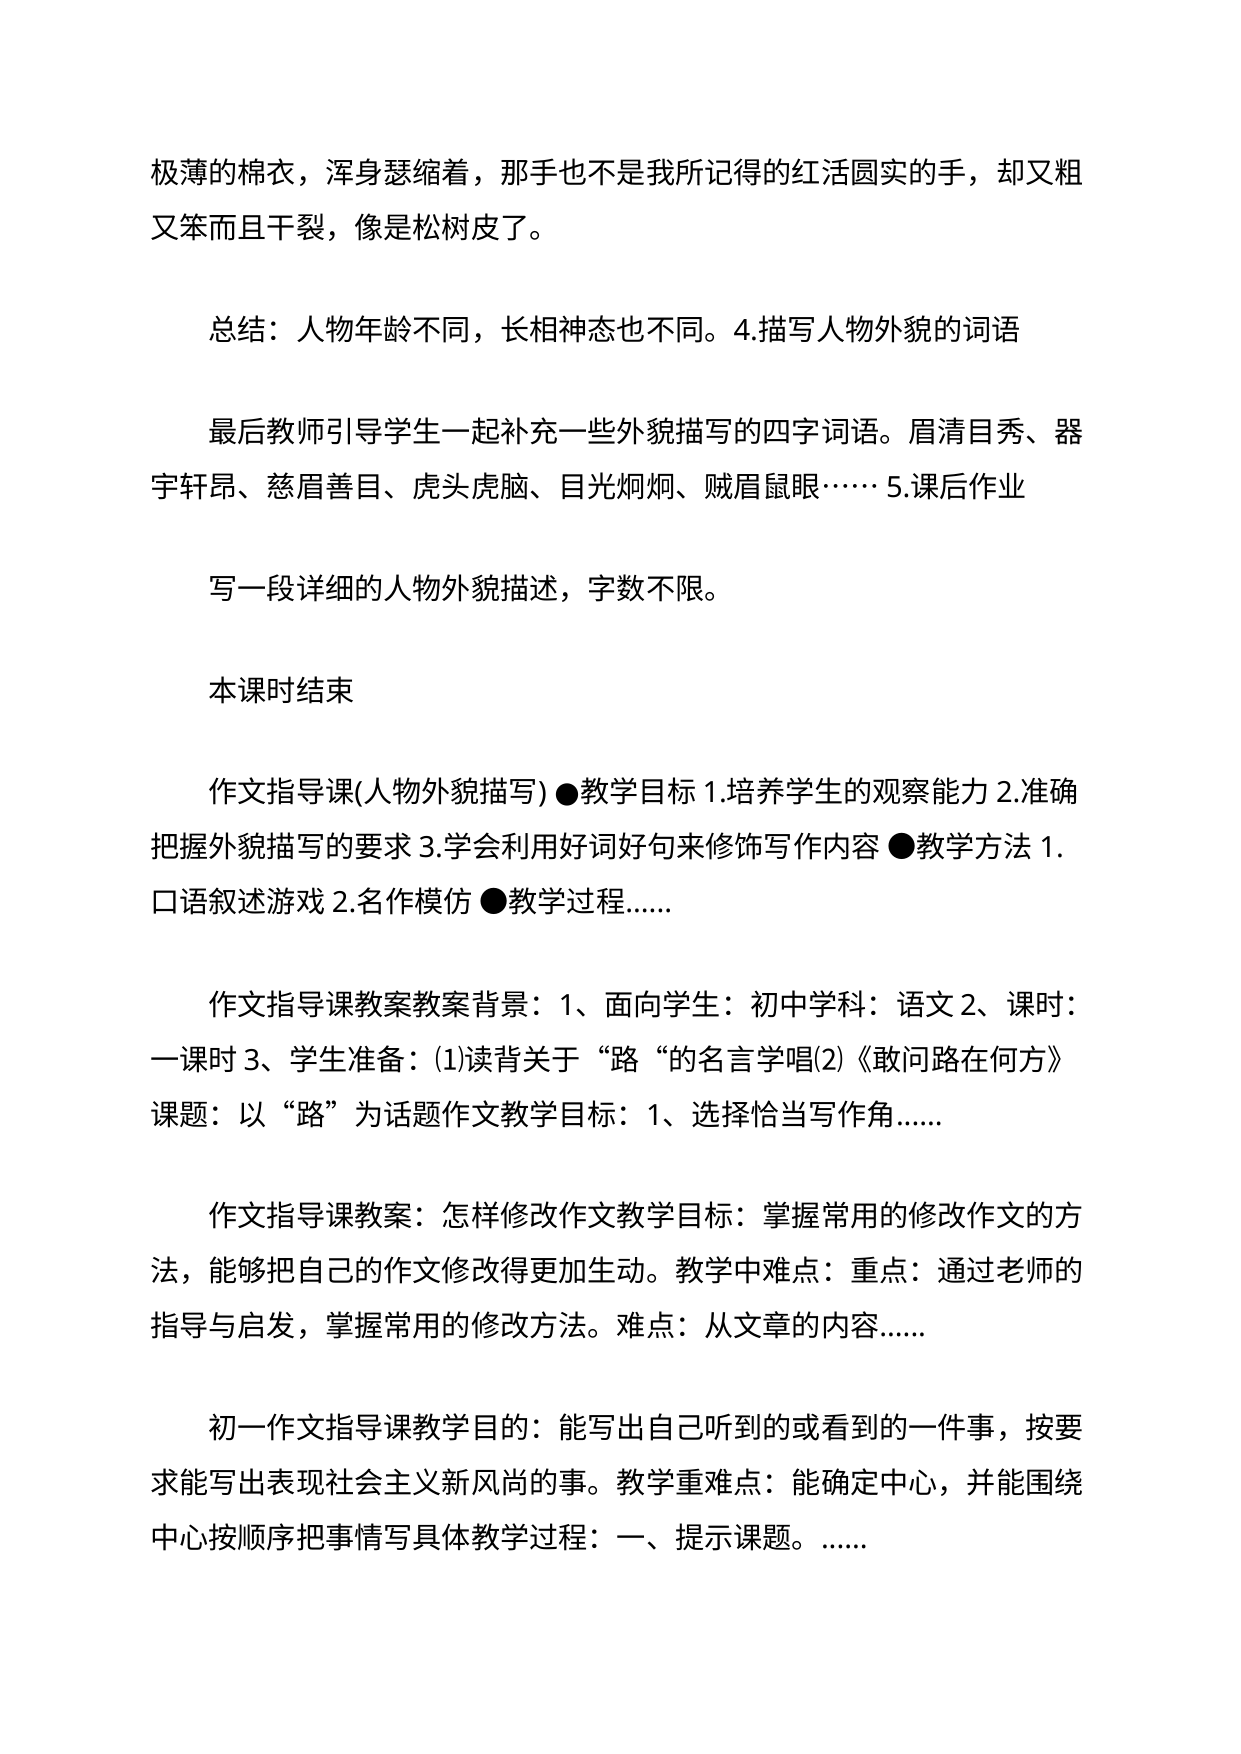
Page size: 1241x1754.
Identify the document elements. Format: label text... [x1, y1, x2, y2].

text 最后教师引导学生一起补充一些外貌描写的四字词语。眉清目秀、器宇轩昂、慈眉善目、虎头虎脑、目光炯炯、贼眉鼠眼…… 5.课后作业 [150, 409, 1090, 506]
text 作文指导课(人物外貌描写) ●教学目标1.培养学生的观察能力 2.准确把握外貌描写的要求3.学会利用好词好句来修饰写作内容 ●教学方法 1.口语叙述游戏 2.名作模仿 ●教学过程...... [150, 769, 1090, 921]
text 本课时结束 [150, 667, 1090, 709]
text 初一作文指导课教学目的：能写出自己听到的或看到的一件事，按要求能写出表现社会主义新风尚的事。教学重难点：能确定中心，并能围绕中心按顺序把事情写具体教学过程：一、提示课题。...... [150, 1405, 1090, 1557]
text 作文指导课教案教案背景：1、面向学生：初中学科：语文2、课时：一课时3、学生准备：⑴读背关于“路“的名言学唱⑵《敢问路在何方》课题：以“路”为话题作文教学目标：1、选择恰当写作角...... [150, 981, 1090, 1133]
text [150, 150, 1090, 247]
text 作文指导课教案：怎样修改作文教学目标：掌握常用的修改作文的方法，能够把自己的作文修改得更加生动。教学中难点：重点：通过老师的指导与启发，掌握常用的修改方法。难点：从文章的内容...... [150, 1193, 1090, 1345]
text 总结：人物年龄不同，长相神态也不同。4.描写人物外貌的词语 [150, 307, 1090, 349]
text 写一段详细的人物外貌描述，字数不限。 [150, 566, 1090, 608]
